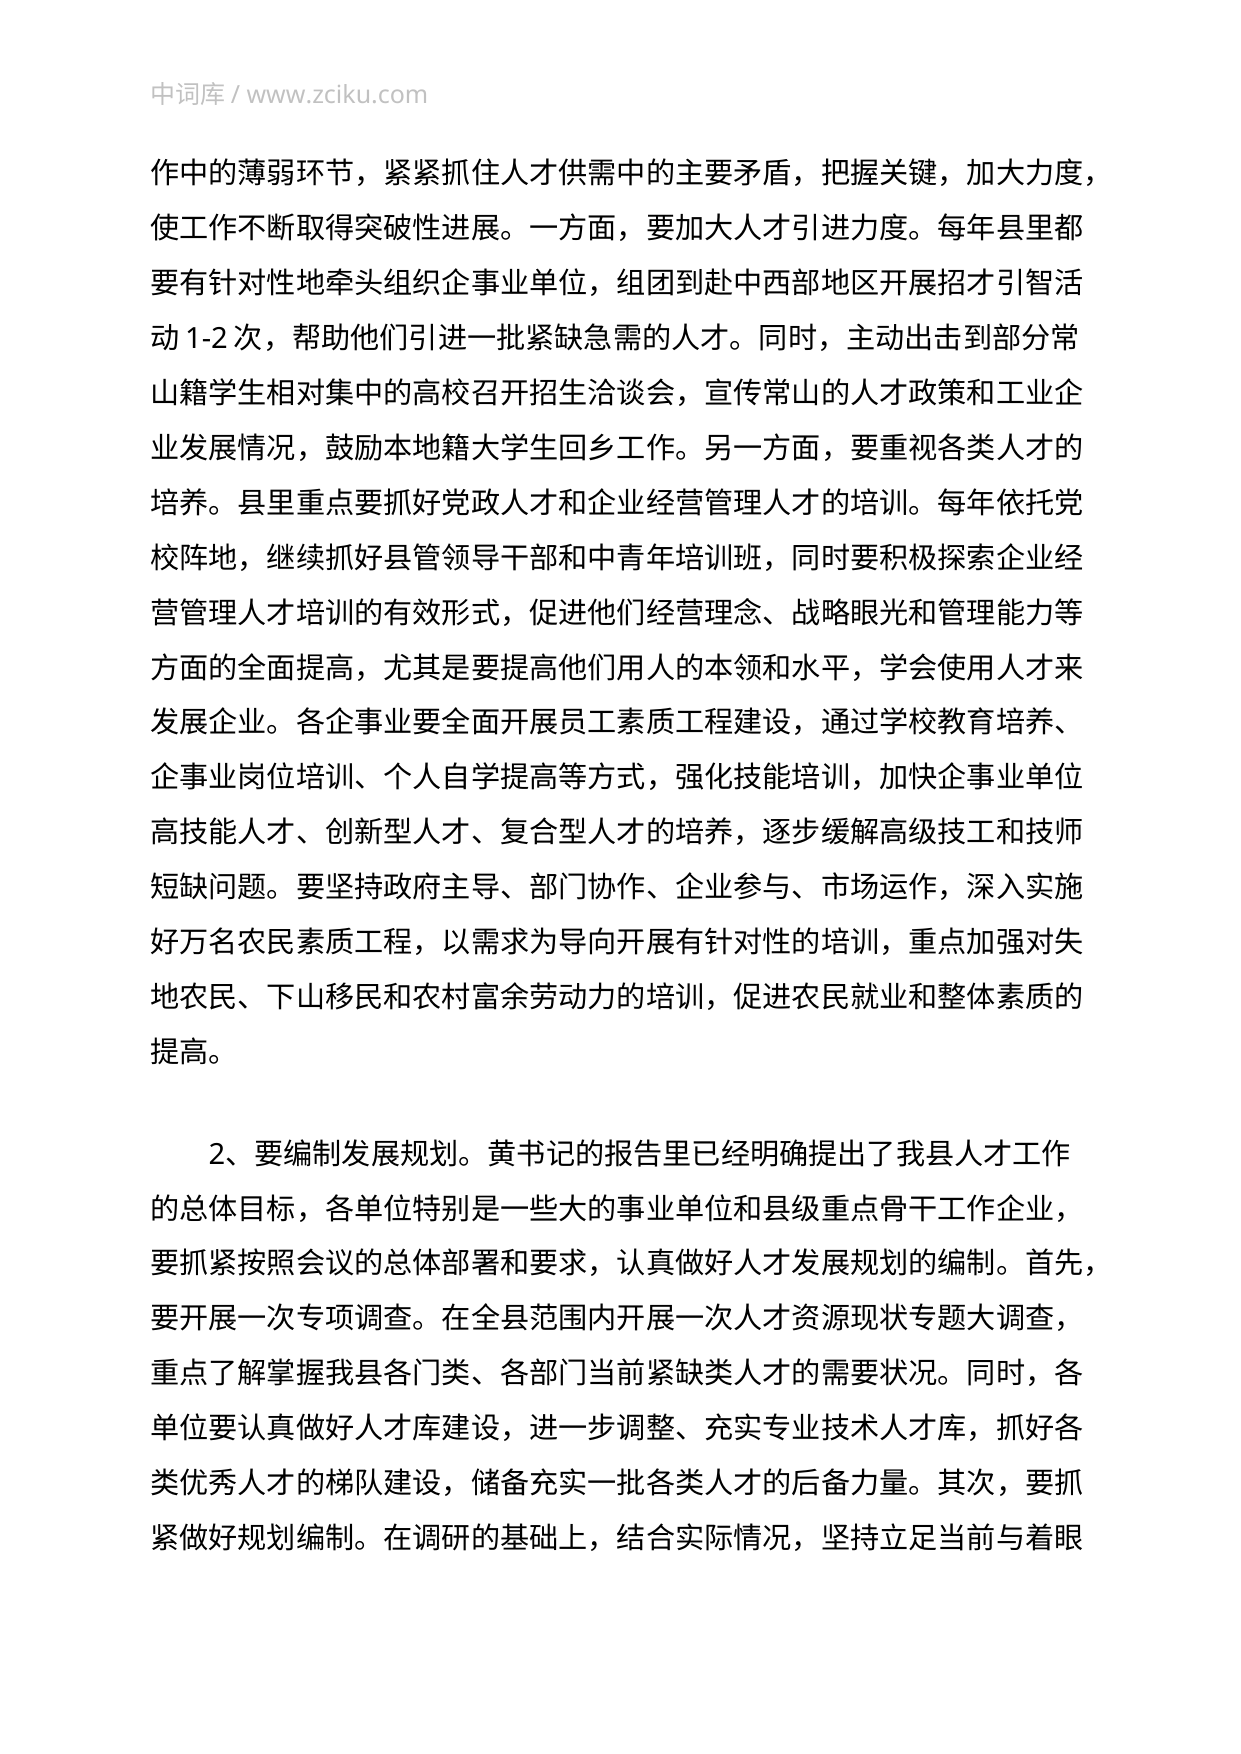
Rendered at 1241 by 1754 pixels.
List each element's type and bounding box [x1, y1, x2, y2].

text [150, 150, 1090, 1071]
text [150, 1130, 1090, 1557]
